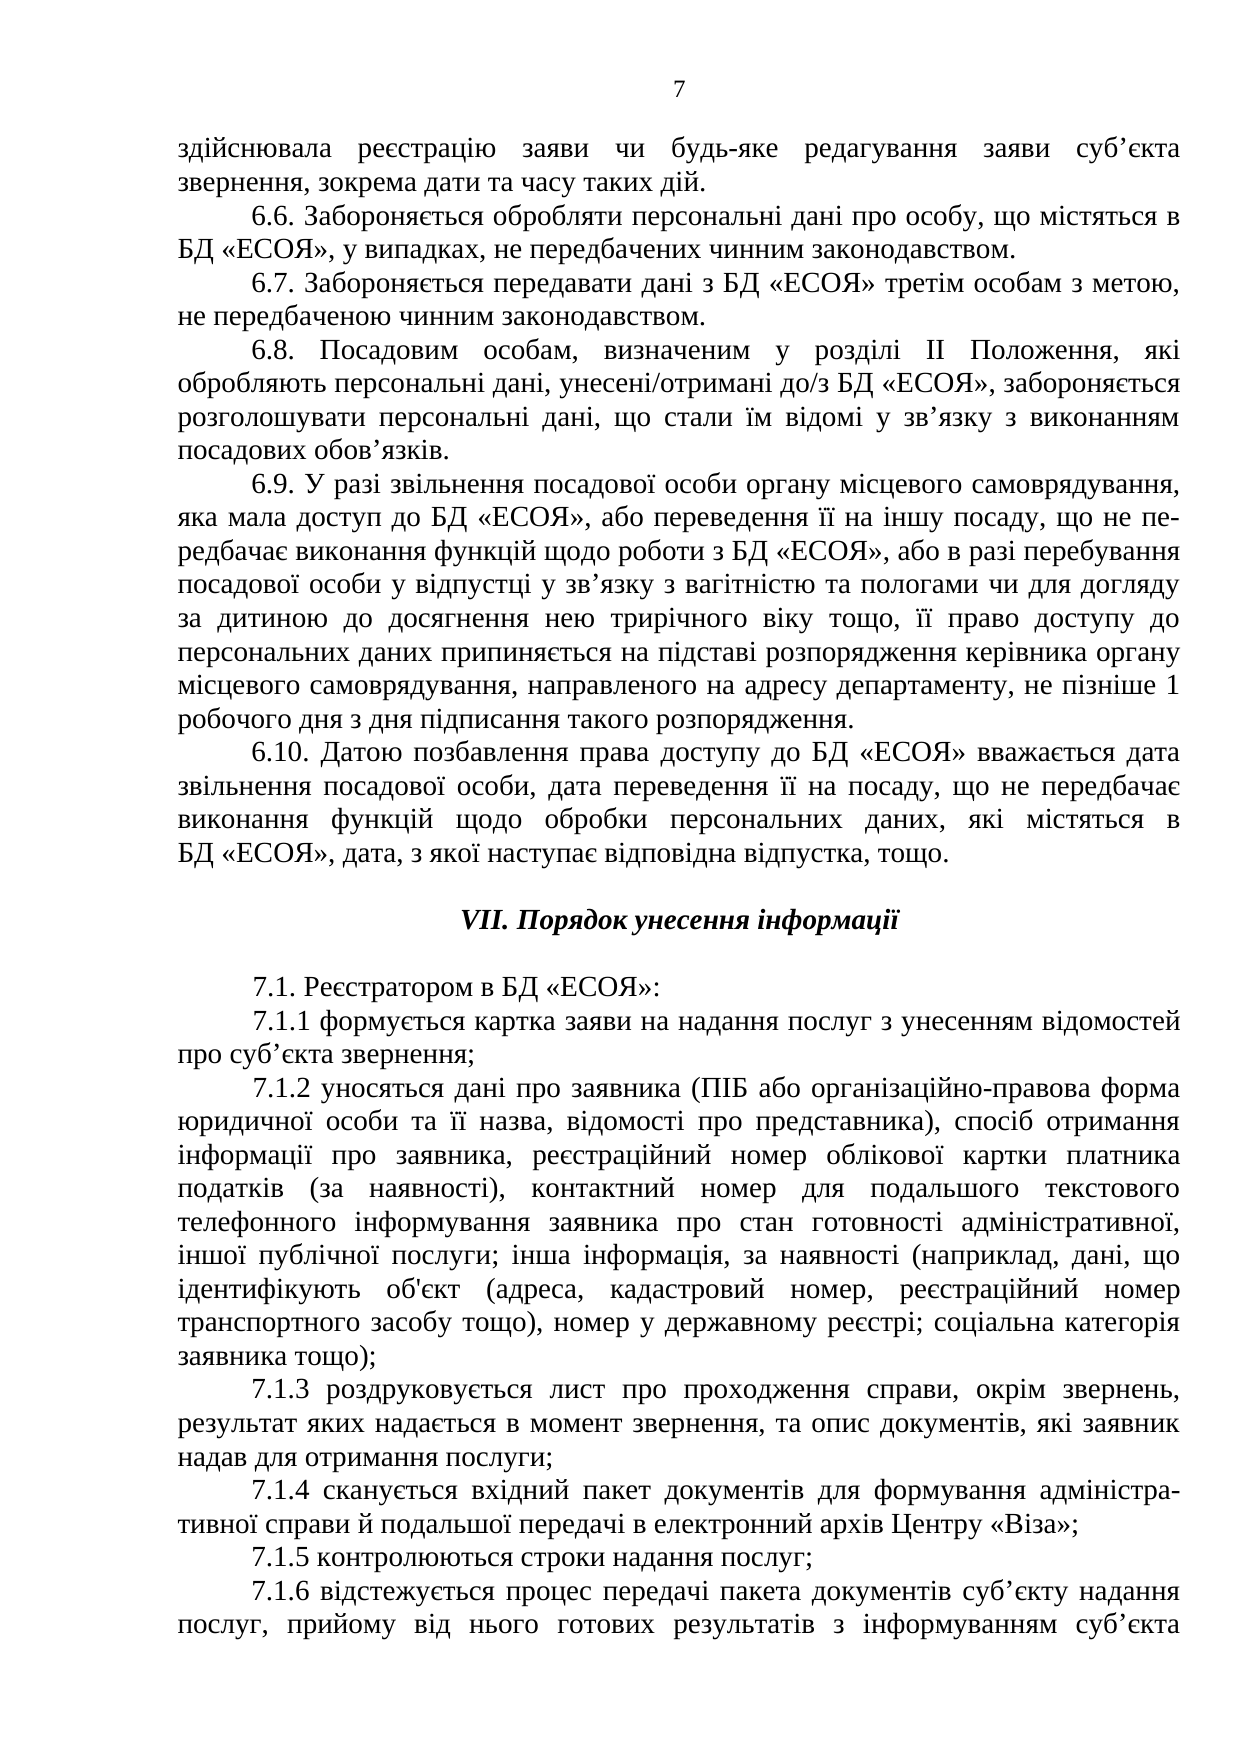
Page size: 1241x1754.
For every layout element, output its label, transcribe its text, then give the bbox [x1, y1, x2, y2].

text 7.1.3 роздруковується лист про проходження справи, окрім звернень, результат яких надається в момент звернення, та опис документів, які заявник надав для отримання послуги; [177, 1372, 1181, 1472]
text VII. Порядок унесення інформації [177, 902, 1181, 936]
text 6.7. Забороняється передавати дані з БД «ЕСОЯ» третім особам з метою, не передбаченою чинним законодавством. [177, 265, 1181, 332]
text 6.8. Посадовим особам, визначеним у розділі ІІ Положення, які обробляють персональні дані, унесені/отримані до/з БД «ЕСОЯ», забороняється розголошувати персональні дані, що стали їм відомі у зв’язку з виконанням посадових обов’язків. [177, 332, 1181, 466]
text 7.1.1 формується картка заяви на надання послуг з унесенням відомостей про суб’єкта звернення; [177, 1003, 1181, 1070]
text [177, 131, 1181, 198]
text 6.10. Датою позбавлення права доступу до БД «ЕСОЯ» вважається дата звільнення посадової особи, дата переведення її на посаду, що не передбачає виконання функцій щодо обробки персональних даних, які містяться в БД «ЕСОЯ», дата, з якої наступає відповідна відпустка, тощо. [177, 734, 1181, 868]
text 7.1.5 контролюються строки надання послуг; [177, 1539, 1181, 1573]
text 6.9. У разі звільнення посадової особи органу місцевого самоврядування, яка мала доступ до БД «ЕСОЯ», або переведення її на іншу посаду, що не пе-редбачає виконання функцій щодо роботи з БД «ЕСОЯ», або в разі перебування посадової особи у відпустці у зв’язку з вагітністю та пологами чи для догляду за дитиною до досягнення нею трирічного віку тощо, її право доступу до персональних даних припиняється на підставі розпорядження керівника органу місцевого самоврядування, направленого на адресу департаменту, не пізніше 1 робочого дня з дня підписання такого розпорядження. [177, 466, 1181, 734]
text 7.1. Реєстратором в БД «ЕСОЯ»: [177, 969, 1181, 1003]
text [177, 1573, 1181, 1640]
text 7.1.4 сканується вхідний пакет документів для формування адміністра-тивної справи й подальшої передачі в електронний архів Центру «Віза»; [177, 1472, 1181, 1539]
text 6.6. Забороняється обробляти персональні дані про особу, що містяться в БД «ЕСОЯ», у випадках, не передбачених чинним законодавством. [177, 198, 1181, 265]
text 7.1.2 уносяться дані про заявника (ПІБ або організаційно-правова форма юридичної особи та її назва, відомості про представника), спосіб отримання інформації про заявника, реєстраційний номер облікової картки платника податків (за наявності), контактний номер для подальшого текстового телефонного інформування заявника про стан готовності адміністративної, іншої публічної послуги; інша інформація, за наявності (наприклад, дані, що ідентифікують об'єкт (адреса, кадастровий номер, реєстраційний номер транспортного засобу тощо), номер у державному реєстрі; соціальна категорія заявника тощо); [177, 1070, 1181, 1372]
